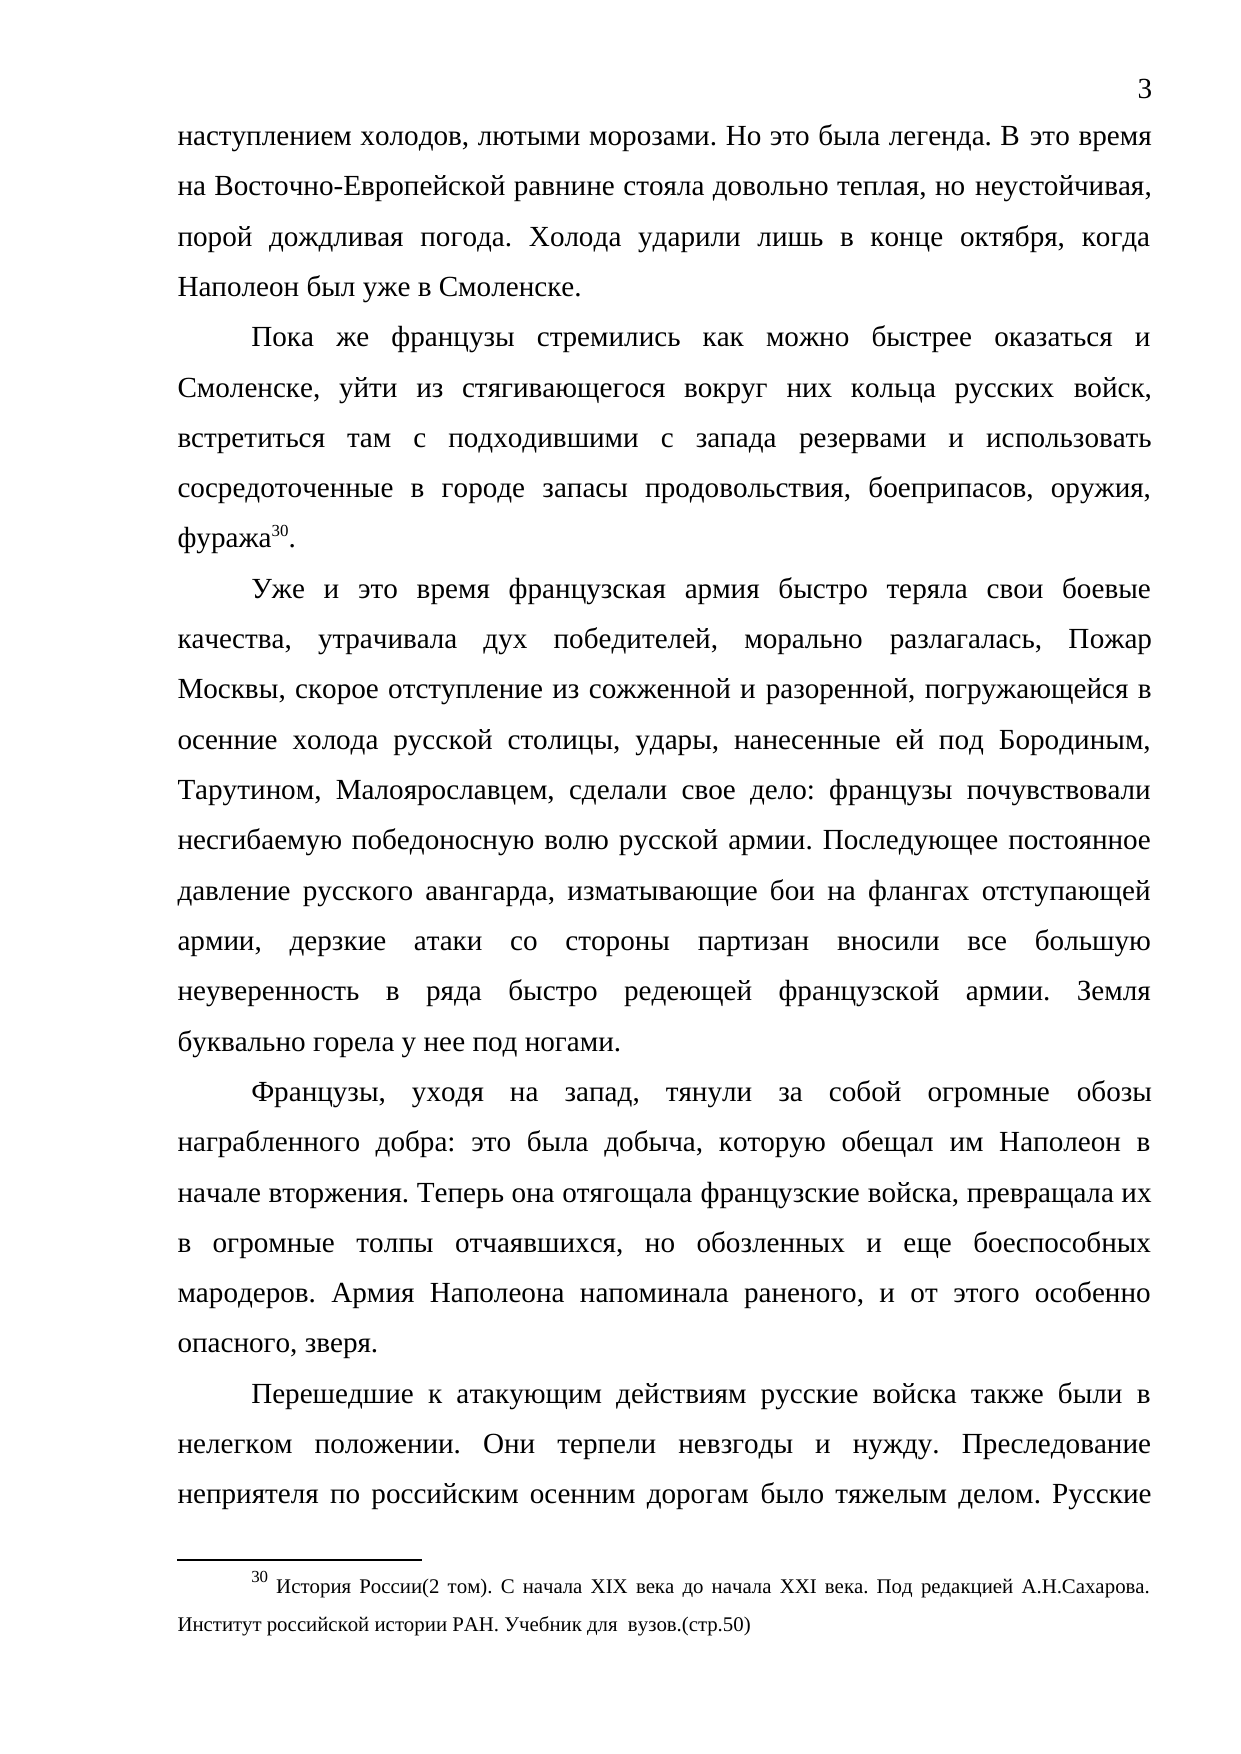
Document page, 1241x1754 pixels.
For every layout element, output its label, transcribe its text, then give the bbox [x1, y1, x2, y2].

text Французы, уходя на запад, тянули за собой огромные обозы награбленного добра: это была добыча, которую обещал им Наполеон в начале вторжения. Теперь она отягощала французские войска, превращала их в огромные толпы отчаявшихся, но обозленных и еще боеспособных мародеров. Армия Наполеона напоминала раненого, и от этого особенно опасного, зверя. [177, 1074, 1152, 1359]
text Уже и это время французская армия быстро теряла свои боевые качества, утрачивала дух победителей, морально разлагалась, Пожар Москвы, скорое отступление из сожженной и разоренной, погружающейся в осенние холода русской столицы, удары, нанесенные ей под Бородиным, Тарутином, Малоярославцем, сделали свое дело: французы почувствовали несгибаемую победоносную волю русской армии. Последующее постоянное давление русского авангарда, изматывающие бои на флангах отступающей армии, дерзкие атаки со стороны партизан вносили все большую неуверенность в ряда быстро редеющей французской армии. Земля буквально горела у нее под ногами. [177, 571, 1152, 1057]
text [177, 1376, 1152, 1510]
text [177, 118, 1152, 303]
text Пока же французы стремились как можно быстрее оказаться и Смоленске, уйти из стягивающегося вокруг них кольца русских войск, встретиться там с подходившими с запада резервами и использовать сосредоточенные в городе запасы продовольствия, боеприпасов, оружия, фуража. [177, 319, 1152, 554]
